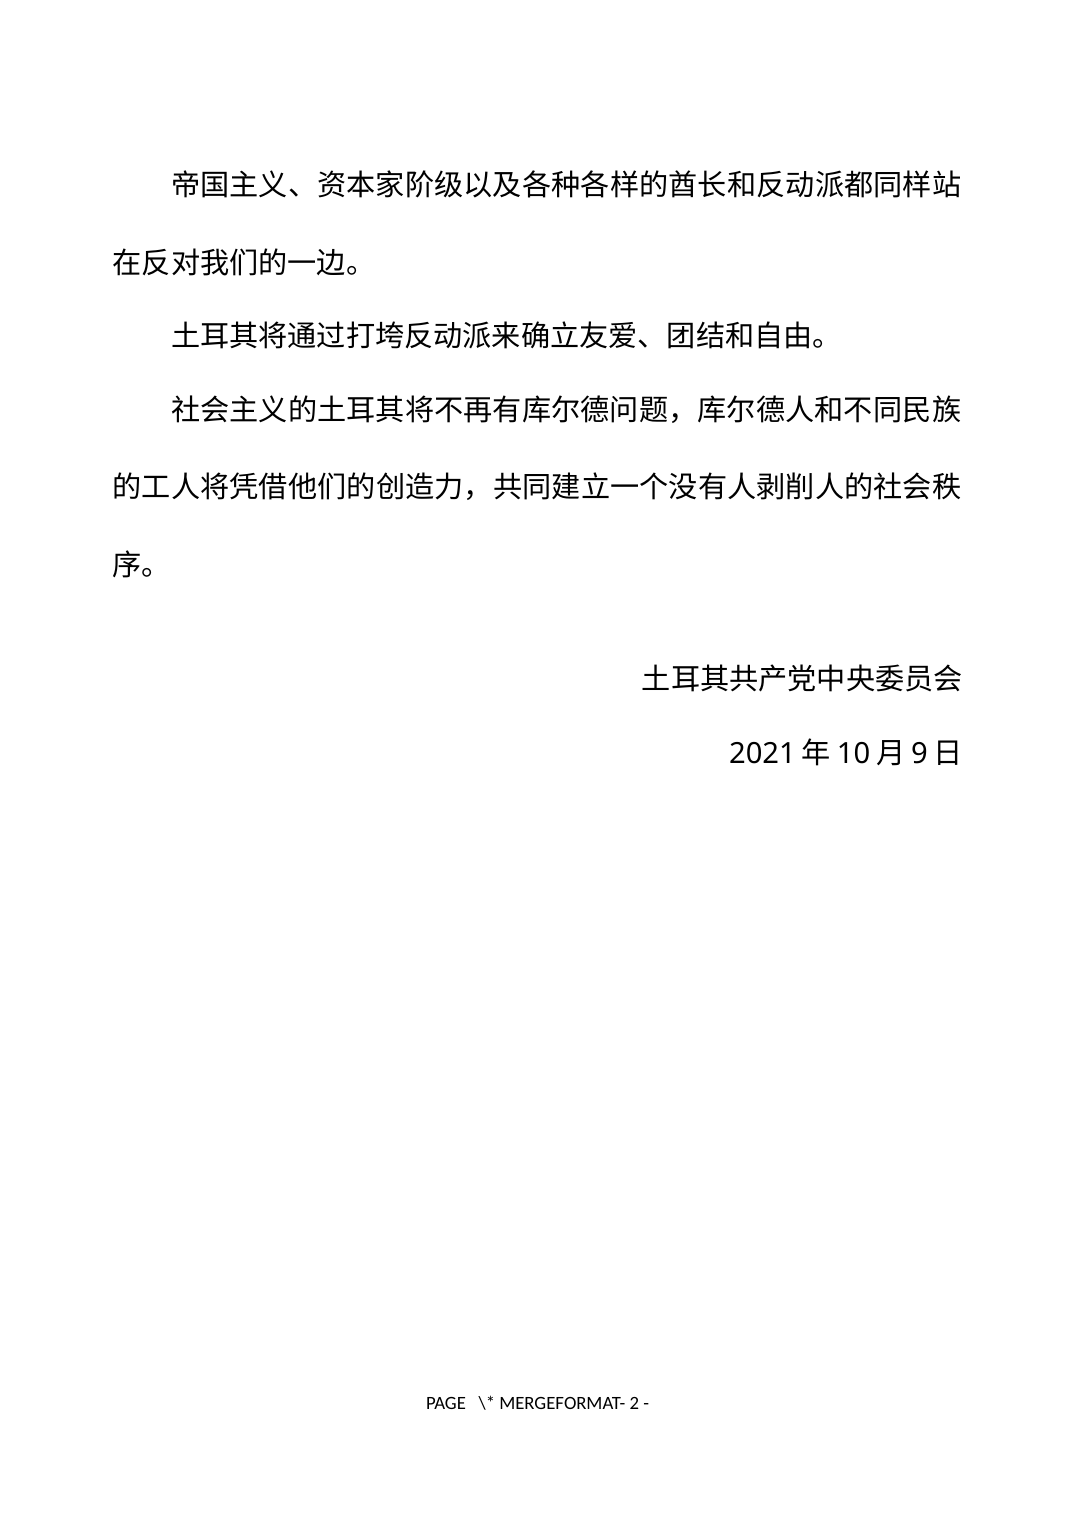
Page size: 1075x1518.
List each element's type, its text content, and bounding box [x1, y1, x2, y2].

text 帝国主义、资本家阶级以及各种各样的酋长和反动派都同样站在反对我们的一边。 [112, 150, 962, 293]
text 社会主义的土耳其将不再有库尔德问题，库尔德人和不同民族的工人将凭借他们的创造力，共同建立一个没有人剥削人的社会秩序。 [112, 375, 962, 596]
text 2021年10月9日 [112, 718, 962, 783]
text 土耳其共产党中央委员会 [112, 644, 962, 709]
text 土耳其将通过打垮反动派来确立友爱、团结和自由。 [112, 301, 962, 366]
